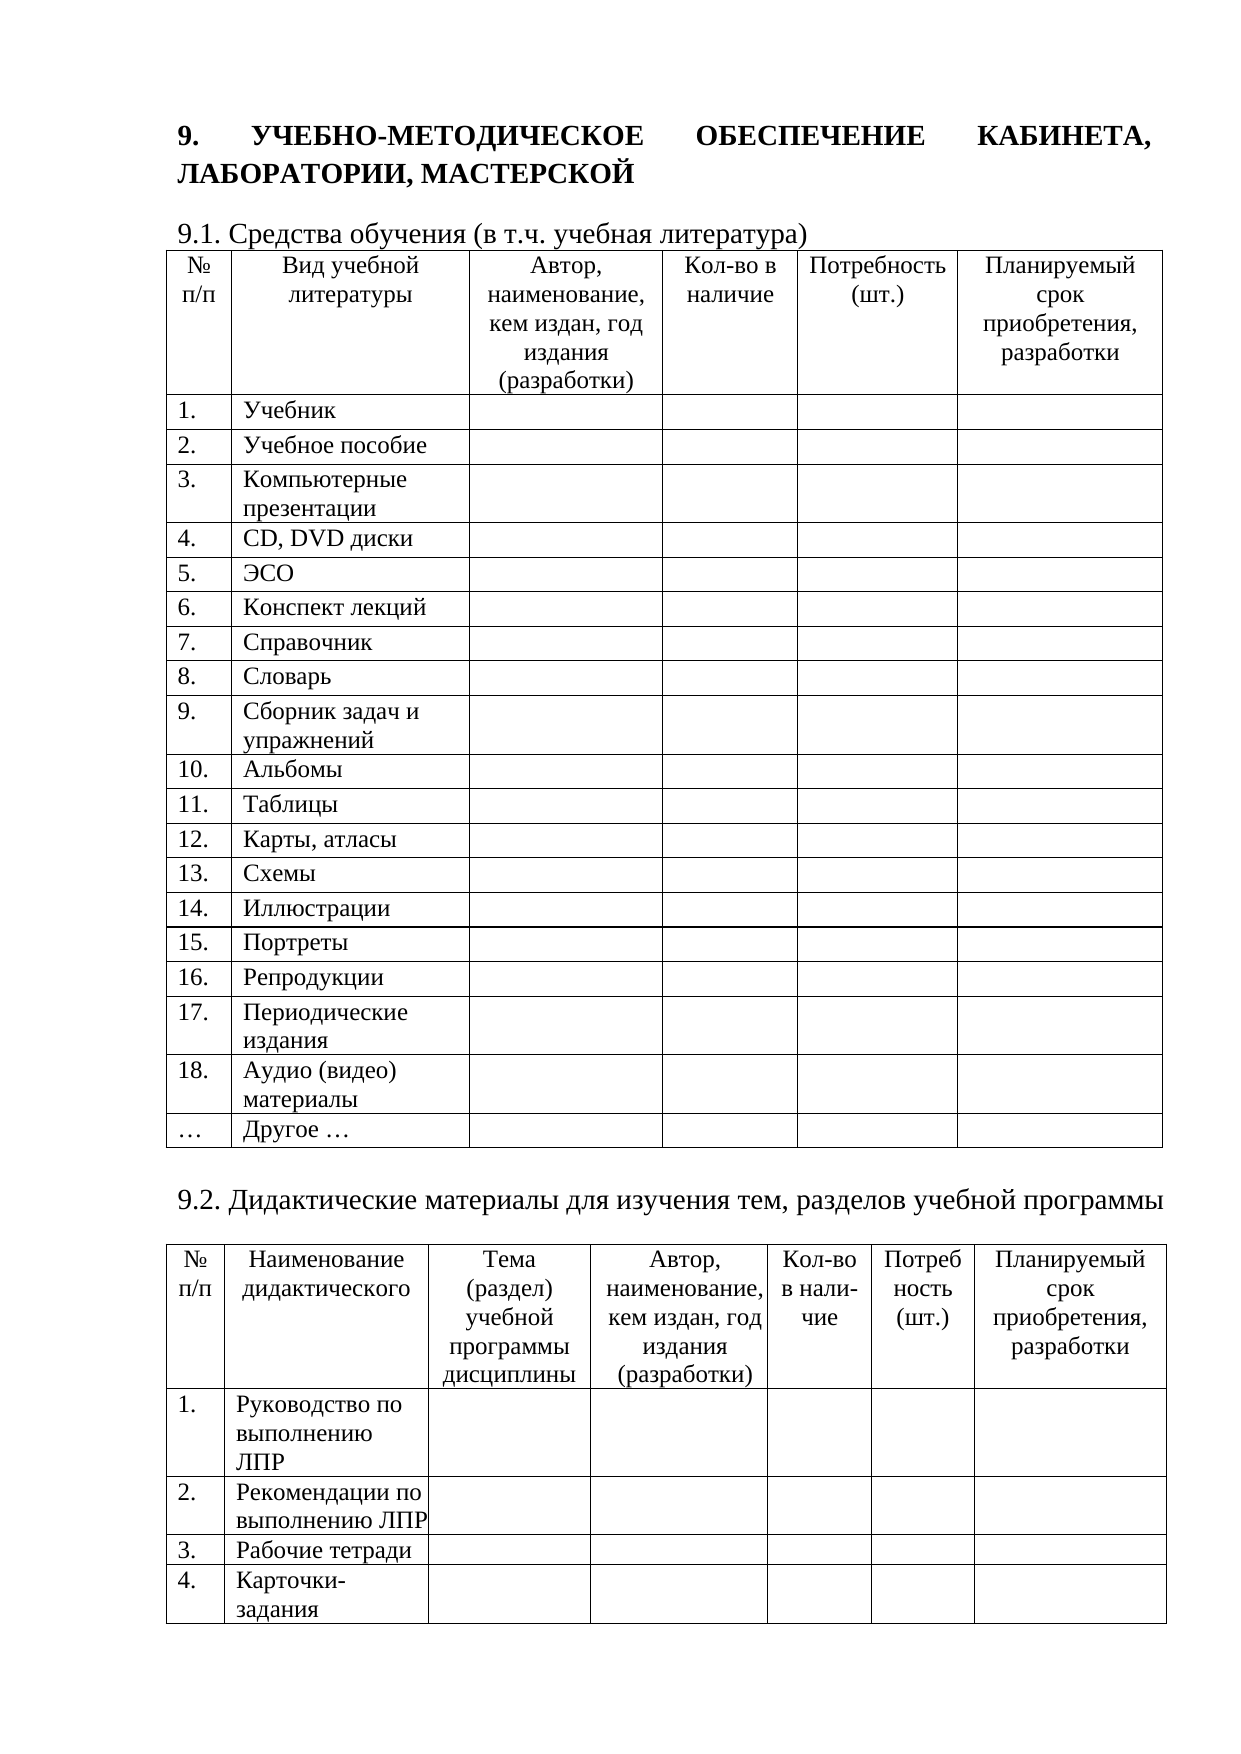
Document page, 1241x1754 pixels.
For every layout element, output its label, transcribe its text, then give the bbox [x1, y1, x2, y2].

table_cell [798, 824, 957, 857]
table_cell Учебное пособие [232, 430, 469, 463]
table_cell CD, DVD диски [232, 523, 469, 557]
table_cell Рабочие тетради [225, 1535, 428, 1564]
table_cell Альбомы [232, 755, 469, 788]
table_cell [663, 928, 797, 961]
table_cell [663, 465, 797, 522]
table_cell [958, 755, 1162, 788]
table_header Планируемый срок приобретения, разработки [958, 251, 1162, 394]
table_cell [798, 465, 957, 522]
list 9.2. Дидактические материалы для изучения тем, разделов учебной программы [177, 1182, 1196, 1215]
table_cell [798, 962, 957, 996]
table_cell [470, 858, 662, 892]
table_cell [470, 824, 662, 857]
table_cell [663, 1055, 797, 1113]
table_cell [470, 997, 662, 1054]
table_cell [470, 661, 662, 695]
table_cell [470, 1114, 662, 1147]
table_cell [663, 858, 797, 892]
table_cell [798, 928, 957, 961]
table_cell [663, 893, 797, 926]
table_cell [872, 1565, 974, 1622]
table_cell [663, 789, 797, 823]
table_cell [470, 395, 662, 429]
table_cell [663, 592, 797, 626]
table_cell [663, 430, 797, 463]
table_cell [470, 430, 662, 463]
table_cell 13. [167, 858, 231, 892]
table_cell [470, 696, 662, 753]
table_cell … [167, 1114, 231, 1147]
table_cell [798, 627, 957, 660]
table_cell [958, 824, 1162, 857]
table_cell [663, 824, 797, 857]
table_cell [798, 696, 957, 753]
table_cell [429, 1565, 590, 1622]
table_cell [975, 1565, 1166, 1622]
table_cell 15. [167, 928, 231, 961]
table_cell ЭСО [232, 558, 469, 591]
table_header Автор, наименование, кем издан, год издания (разработки) [591, 1245, 767, 1388]
table_header Наименование дидактического [225, 1245, 428, 1388]
table_header Потребность (шт.) [872, 1245, 974, 1388]
table_header Кол-во в нали-чие [768, 1245, 871, 1388]
table_cell Карты, атласы [232, 824, 469, 857]
table_cell [798, 755, 957, 788]
table_header Тема (раздел) учебной программы дисциплины [429, 1245, 590, 1388]
table_cell [470, 789, 662, 823]
table_cell 1. [167, 395, 231, 429]
table_cell Таблицы [232, 789, 469, 823]
table_cell [958, 696, 1162, 753]
table_cell [798, 395, 957, 429]
table_cell [470, 1055, 662, 1113]
table_cell [975, 1389, 1166, 1476]
table_cell [872, 1389, 974, 1476]
table_cell [591, 1389, 767, 1476]
table_cell [958, 893, 1162, 926]
table_cell [798, 592, 957, 626]
table_cell [798, 1114, 957, 1147]
table_cell [768, 1535, 871, 1564]
table_cell 18. [167, 1055, 231, 1113]
table_cell [663, 627, 797, 660]
table_cell [798, 997, 957, 1054]
table_cell [663, 558, 797, 591]
table_cell [470, 962, 662, 996]
table_cell Словарь [232, 661, 469, 695]
table_cell [470, 558, 662, 591]
table_cell [958, 962, 1162, 996]
table_cell [958, 789, 1162, 823]
table_cell 2. [167, 430, 231, 463]
table_cell [768, 1389, 871, 1476]
table_cell 8. [167, 661, 231, 695]
table_header Кол-во в наличие [663, 251, 797, 394]
table_cell [591, 1535, 767, 1564]
table_cell [470, 893, 662, 926]
table_cell 16. [167, 962, 231, 996]
table_cell 3. [167, 465, 231, 522]
table_cell Учебник [232, 395, 469, 429]
table_cell [768, 1565, 871, 1622]
table_cell [798, 893, 957, 926]
table_cell 11. [167, 789, 231, 823]
table_cell 9. [167, 696, 231, 753]
table_cell [663, 997, 797, 1054]
table_cell 4. [167, 1565, 224, 1622]
table_cell Репродукции [232, 962, 469, 996]
table_cell Карточки-задания [225, 1565, 428, 1622]
table_cell Справочник [232, 627, 469, 660]
table_cell [798, 1055, 957, 1113]
table_cell 4. [167, 523, 231, 557]
table_cell [798, 858, 957, 892]
table_cell Иллюстрации [232, 893, 469, 926]
table_cell Портреты [232, 928, 469, 961]
table_cell 7. [167, 627, 231, 660]
table_cell [958, 465, 1162, 522]
table_cell 6. [167, 592, 231, 626]
table_cell [663, 523, 797, 557]
table_cell [663, 755, 797, 788]
table_cell [591, 1565, 767, 1622]
table_cell [958, 1055, 1162, 1113]
table_cell [768, 1477, 871, 1534]
table_cell [872, 1477, 974, 1534]
table_cell 1. [167, 1389, 224, 1476]
table_cell [958, 997, 1162, 1054]
text 9.1. Средства обучения (в т.ч. учебная литература) [177, 216, 1152, 249]
table_cell 12. [167, 824, 231, 857]
table_cell Сборник задач и упражнений [232, 696, 469, 753]
table_cell Другое … [232, 1114, 469, 1147]
table_header Вид учебной литературы [232, 251, 469, 394]
table_cell [470, 928, 662, 961]
table_cell Конспект лекций [232, 592, 469, 626]
table_header № п/п [167, 251, 231, 394]
table_cell Компьютерные презентации [232, 465, 469, 522]
table_cell [958, 661, 1162, 695]
table_cell [798, 430, 957, 463]
table_cell [958, 858, 1162, 892]
table_cell [470, 523, 662, 557]
table_cell [958, 430, 1162, 463]
table_cell 5. [167, 558, 231, 591]
table_cell 14. [167, 893, 231, 926]
table_cell 10. [167, 755, 231, 788]
table_cell [958, 928, 1162, 961]
table_cell Руководство по выполнению ЛПР [225, 1389, 428, 1476]
table_cell [975, 1535, 1166, 1564]
table_cell [663, 661, 797, 695]
table_cell [872, 1535, 974, 1564]
table_cell [798, 789, 957, 823]
table_cell [958, 1114, 1162, 1147]
table_cell [470, 465, 662, 522]
table_cell [663, 696, 797, 753]
table_header Планируемый срок приобретения, разработки [975, 1245, 1166, 1388]
table_cell [470, 592, 662, 626]
table_cell [470, 755, 662, 788]
table_cell Периодические издания [232, 997, 469, 1054]
table_cell 17. [167, 997, 231, 1054]
table_cell [798, 661, 957, 695]
table_cell [958, 558, 1162, 591]
table_cell 3. [167, 1535, 224, 1564]
table_cell [663, 1114, 797, 1147]
table_cell [429, 1389, 590, 1476]
table_cell [975, 1477, 1166, 1534]
table_cell [663, 395, 797, 429]
table_header Потребность (шт.) [798, 251, 957, 394]
table_cell [663, 962, 797, 996]
text 9. УЧЕБНО-МЕТОДИЧЕСКОЕ ОБЕСПЕЧЕНИЕ КАБИНЕТА, ЛАБОРАТОРИИ, МАСТЕРСКОЙ [177, 118, 1152, 190]
table_header № п/п [167, 1245, 224, 1388]
table_cell 2. [167, 1477, 224, 1534]
table_cell [798, 558, 957, 591]
table_cell Рекомендации по выполнению ЛПР [225, 1477, 428, 1534]
table_cell Схемы [232, 858, 469, 892]
table_cell [958, 627, 1162, 660]
table_cell [958, 592, 1162, 626]
table_cell [958, 523, 1162, 557]
table_cell [429, 1477, 590, 1534]
table_cell [591, 1477, 767, 1534]
table_cell [958, 395, 1162, 429]
table_cell [798, 523, 957, 557]
table_cell [429, 1535, 590, 1564]
table_cell [470, 627, 662, 660]
table_header Автор, наименование, кем издан, год издания (разработки) [470, 251, 662, 394]
table_cell Аудио (видео) материалы [232, 1055, 469, 1113]
